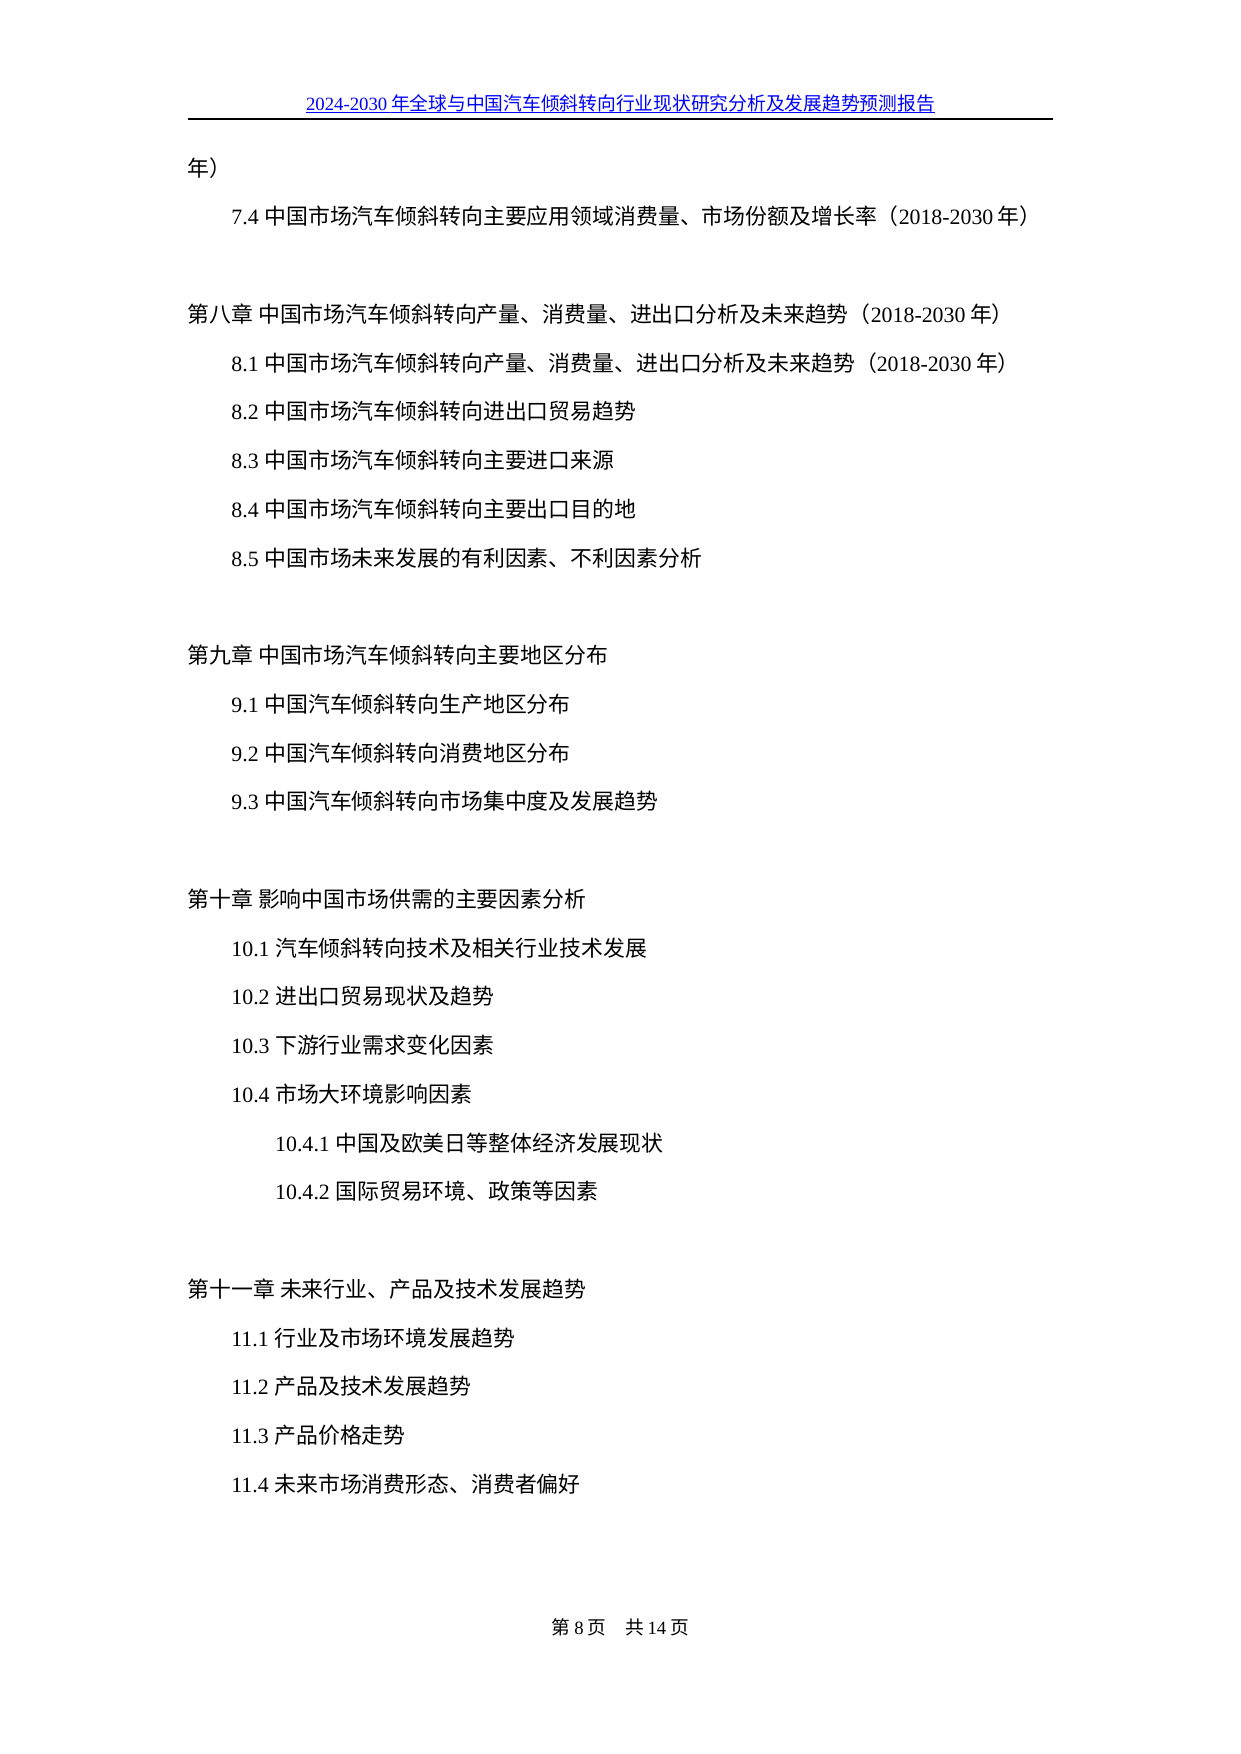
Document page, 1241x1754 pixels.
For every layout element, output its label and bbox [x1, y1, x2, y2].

text [187, 150, 1053, 1499]
